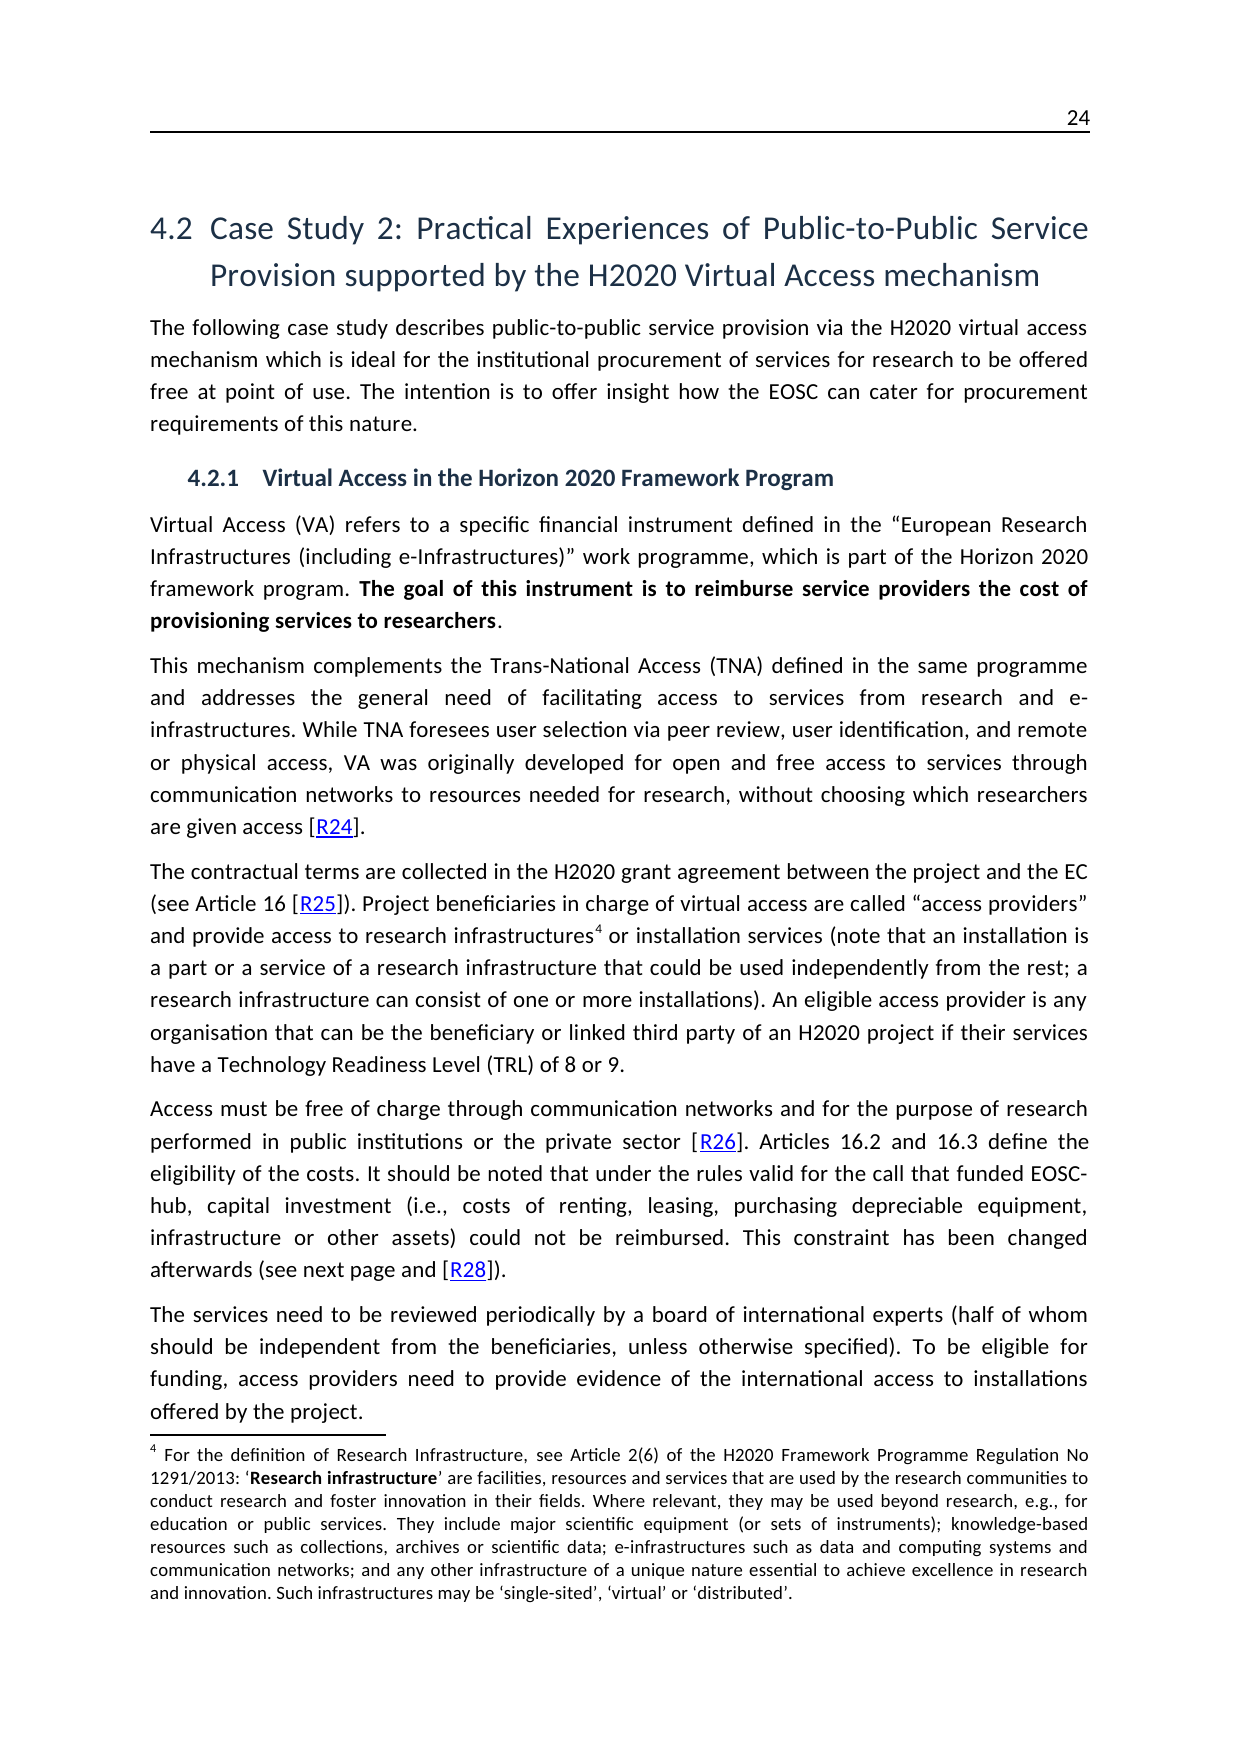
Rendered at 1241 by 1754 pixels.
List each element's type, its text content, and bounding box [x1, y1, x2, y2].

subtitle Virtual Access in the Horizon 2020 Framework Program [187, 462, 1090, 493]
text Virtual Access (VA) refers to a specific financial instrument defined in the “European Research Infrastructures (including e-Infrastructures)” work programme, which is part of the Horizon 2020 framework program. The goal of this instrument is to reimburse service providers the cost of provisioning services to researchers. [150, 510, 1090, 634]
text The services need to be reviewed periodically by a board of international experts (half of whom should be independent from the beneficiaries, unless otherwise specified). To be eligible for funding, access providers need to provide evidence of the international access to installations offered by the project. [150, 1300, 1090, 1425]
text The contractual terms are collected in the H2020 grant agreement between the project and the EC (see Article 16 [R25]). Project beneficiaries in charge of virtual access are called “access providers” and provide access to research infrastructures or installation services (note that an installation is a part or a service of a research infrastructure that could be used independently from the rest; a research infrastructure can consist of one or more installations). An eligible access provider is any organisation that can be the beneficiary or linked third party of an H2020 project if their services have a Technology Readiness Level (TRL) of 8 or 9. [150, 857, 1090, 1078]
text The following case study describes public-to-public service provision via the H2020 virtual access mechanism which is ideal for the institutional procurement of services for research to be offered free at point of use. The intention is to offer insight how the EOSC can cater for procurement requirements of this nature. [150, 313, 1090, 437]
text This mechanism complements the Trans-National Access (TNA) defined in the same programme and addresses the general need of facilitating access to services from research and e-infrastructures. While TNA foresees user selection via peer review, user identification, and remote or physical access, VA was originally developed for open and free access to services through communication networks to resources needed for research, without choosing which researchers are given access [R24]. [150, 651, 1090, 840]
text Access must be free of charge through communication networks and for the purpose of research performed in public institutions or the private sector [R26]. Articles 16.2 and 16.3 define the eligibility of the costs. It should be noted that under the rules valid for the call that funded EOSC-hub, capital investment (i.e., costs of renting, leasing, purchasing depreciable equipment, infrastructure or other assets) could not be reimbursed. This constraint has been changed afterwards (see next page and [R28]). [150, 1094, 1090, 1283]
subtitle Case Study 2: Practical Experiences of Public-to-Public Service Provision supported by the H2020 Virtual Access mechanism [150, 207, 1090, 294]
